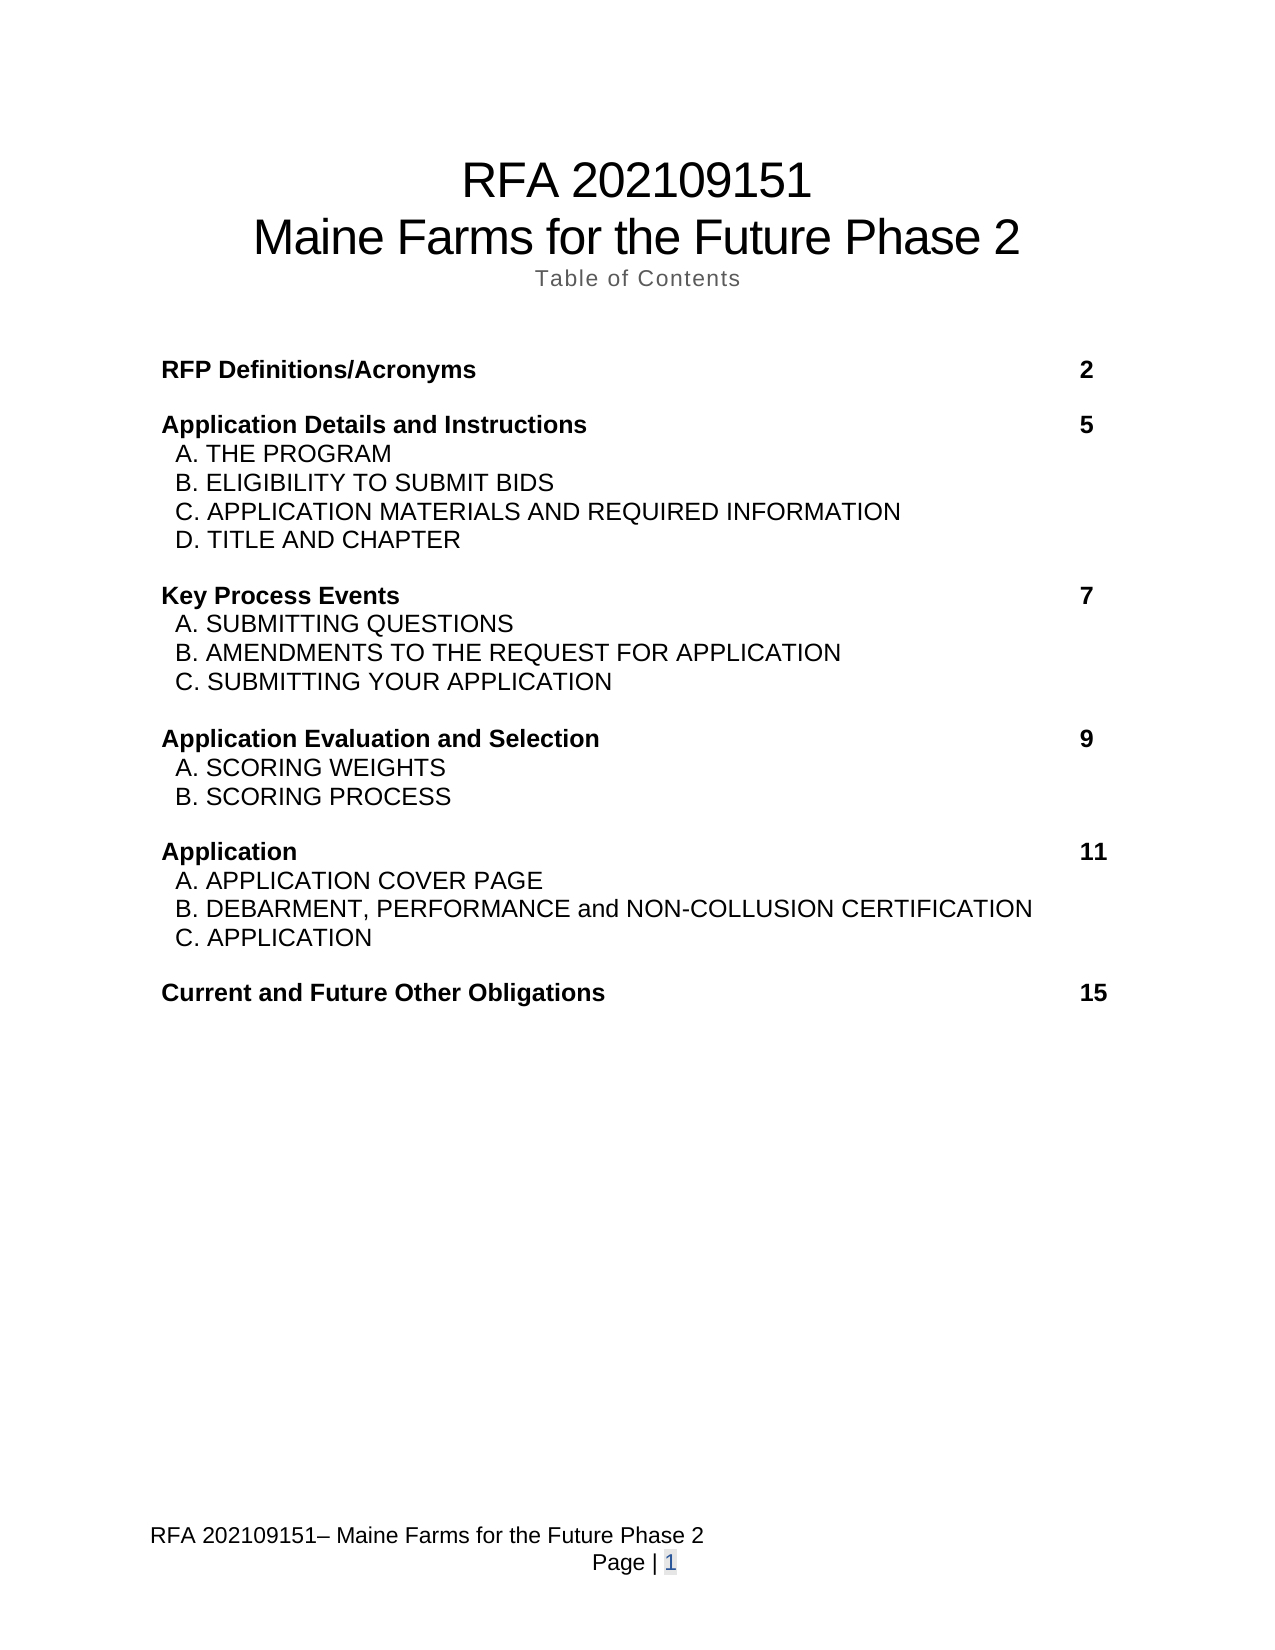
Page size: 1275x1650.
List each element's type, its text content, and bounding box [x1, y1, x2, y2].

table_header RFP Definitions/Acronyms [150, 355, 1068, 411]
title Maine Farms for the Future Phase 2 [150, 207, 1125, 265]
table_cell 11 [1068, 837, 1124, 978]
table_cell 7 [1068, 581, 1124, 724]
table_cell Application Details and Instructions A. THE PROGRAM B. ELIGIBILITY TO SUBMIT BIDS C. APPLICATION MATERIALS AND REQUIRED INFORMATION D. TITLE AND CHAPTER [150, 411, 1068, 581]
title RFA 202109151 [150, 150, 1125, 207]
table_cell Key Process Events A. SUBMITTING QUESTIONS B. AMENDMENTS TO THE REQUEST FOR APPLICATION C. SUBMITTING YOUR APPLICATION [150, 581, 1068, 724]
table_header 2 [1068, 355, 1124, 411]
table_cell Application A. APPLICATION COVER PAGE B. DEBARMENT, PERFORMANCE and NON-COLLUSION CERTIFICATION C. APPLICATION [150, 837, 1068, 978]
subtitle Table of Contents [150, 265, 1125, 291]
table_cell Application Evaluation and Selection A. SCORING WEIGHTS B. SCORING PROCESS [150, 724, 1068, 837]
table_cell Current and Future Other Obligations [150, 978, 1068, 1007]
table_cell 15 [1068, 978, 1124, 1007]
table_cell 9 [1068, 724, 1124, 837]
table_cell 5 [1068, 411, 1124, 581]
